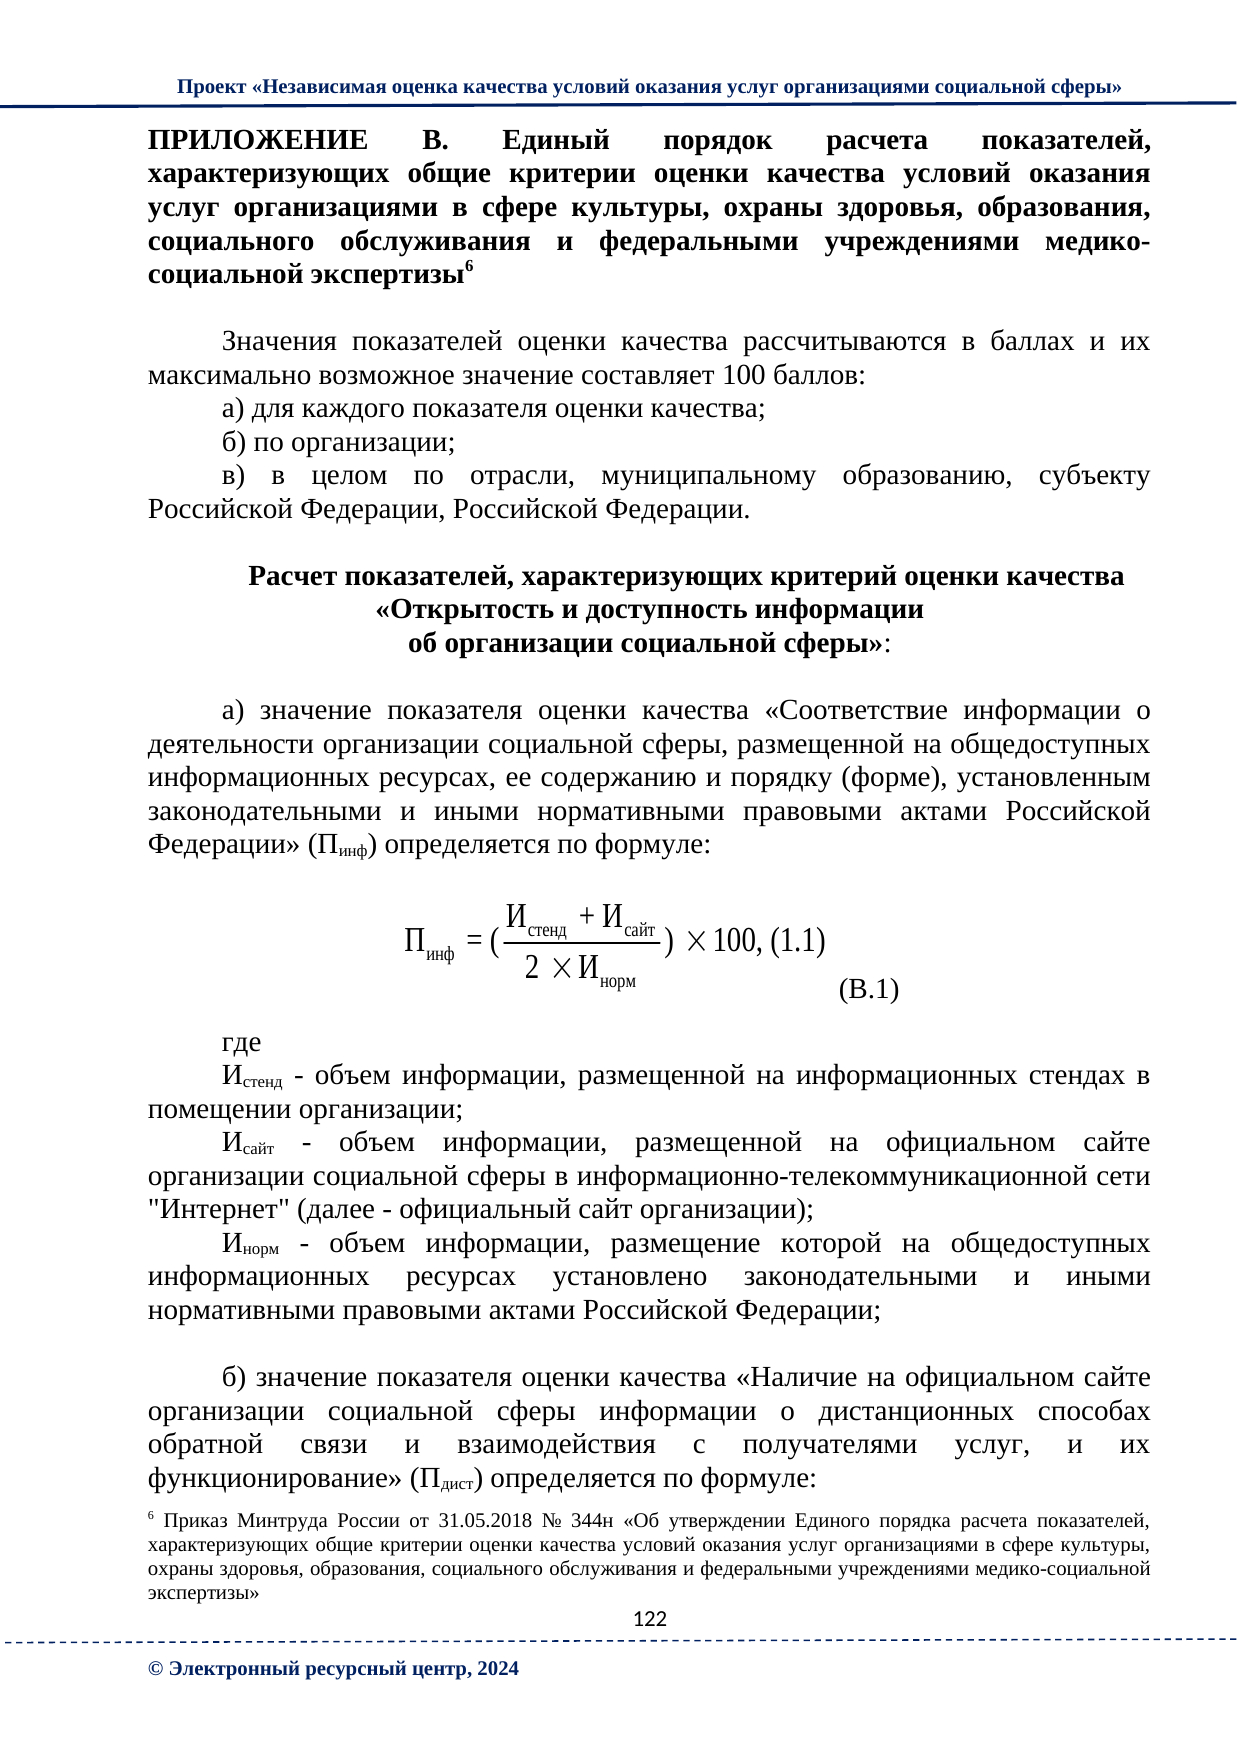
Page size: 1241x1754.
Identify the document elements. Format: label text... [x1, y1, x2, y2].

text Значения показателей оценки качества рассчитываются в баллах и их максимально возможное значение составляет 100 баллов: [148, 323, 1152, 390]
text а) значение показателя оценки качества «Соответствие информации о деятельности организации социальной сферы, размещенной на общедоступных информационных ресурсах, ее содержанию и порядку (форме), установленным законодательными и иными нормативными правовыми актами Российской Федерации» (Пинф) определяется по формуле: [148, 692, 1152, 860]
text Расчет показателей, характеризующих критерий оценки качества «Открытость и доступность информации об организации социальной сферы»: [148, 558, 1152, 659]
text где [148, 1024, 1152, 1057]
text (В.1) [148, 893, 1152, 1004]
text Исайт - объем информации, размещенной на официальном сайте организации социальной сферы в информационно-телекоммуникационной сети "Интернет" (далее - официальный сайт организации); [148, 1124, 1152, 1225]
text Инорм - объем информации, размещение которой на общедоступных информационных ресурсах установлено законодательными и иными нормативными правовыми актами Российской Федерации; [148, 1225, 1152, 1326]
text а) для каждого показателя оценки качества; [148, 390, 1152, 424]
text б) значение показателя оценки качества «Наличие на официальном сайте организации социальной сферы информации о дистанционных способах обратной связи и взаимодействия с получателями услуг, и их функционирование» (Пдист) определяется по формуле: [148, 1359, 1152, 1493]
text б) по организации; [148, 424, 1152, 457]
subtitle ПРИЛОЖЕНИЕ В. Единый порядок расчета показателей, характеризующих общие критерии оценки качества условий оказания услуг организациями в сфере культуры, охраны здоровья, образования, социального обслуживания и федеральными учреждениями медико-социальной экспертизы [148, 122, 1152, 290]
text Истенд - объем информации, размещенной на информационных стендах в помещении организации; [148, 1057, 1152, 1124]
text в) в целом по отрасли, муниципальному образованию, субъекту Российской Федерации, Российской Федерации. [148, 457, 1152, 524]
